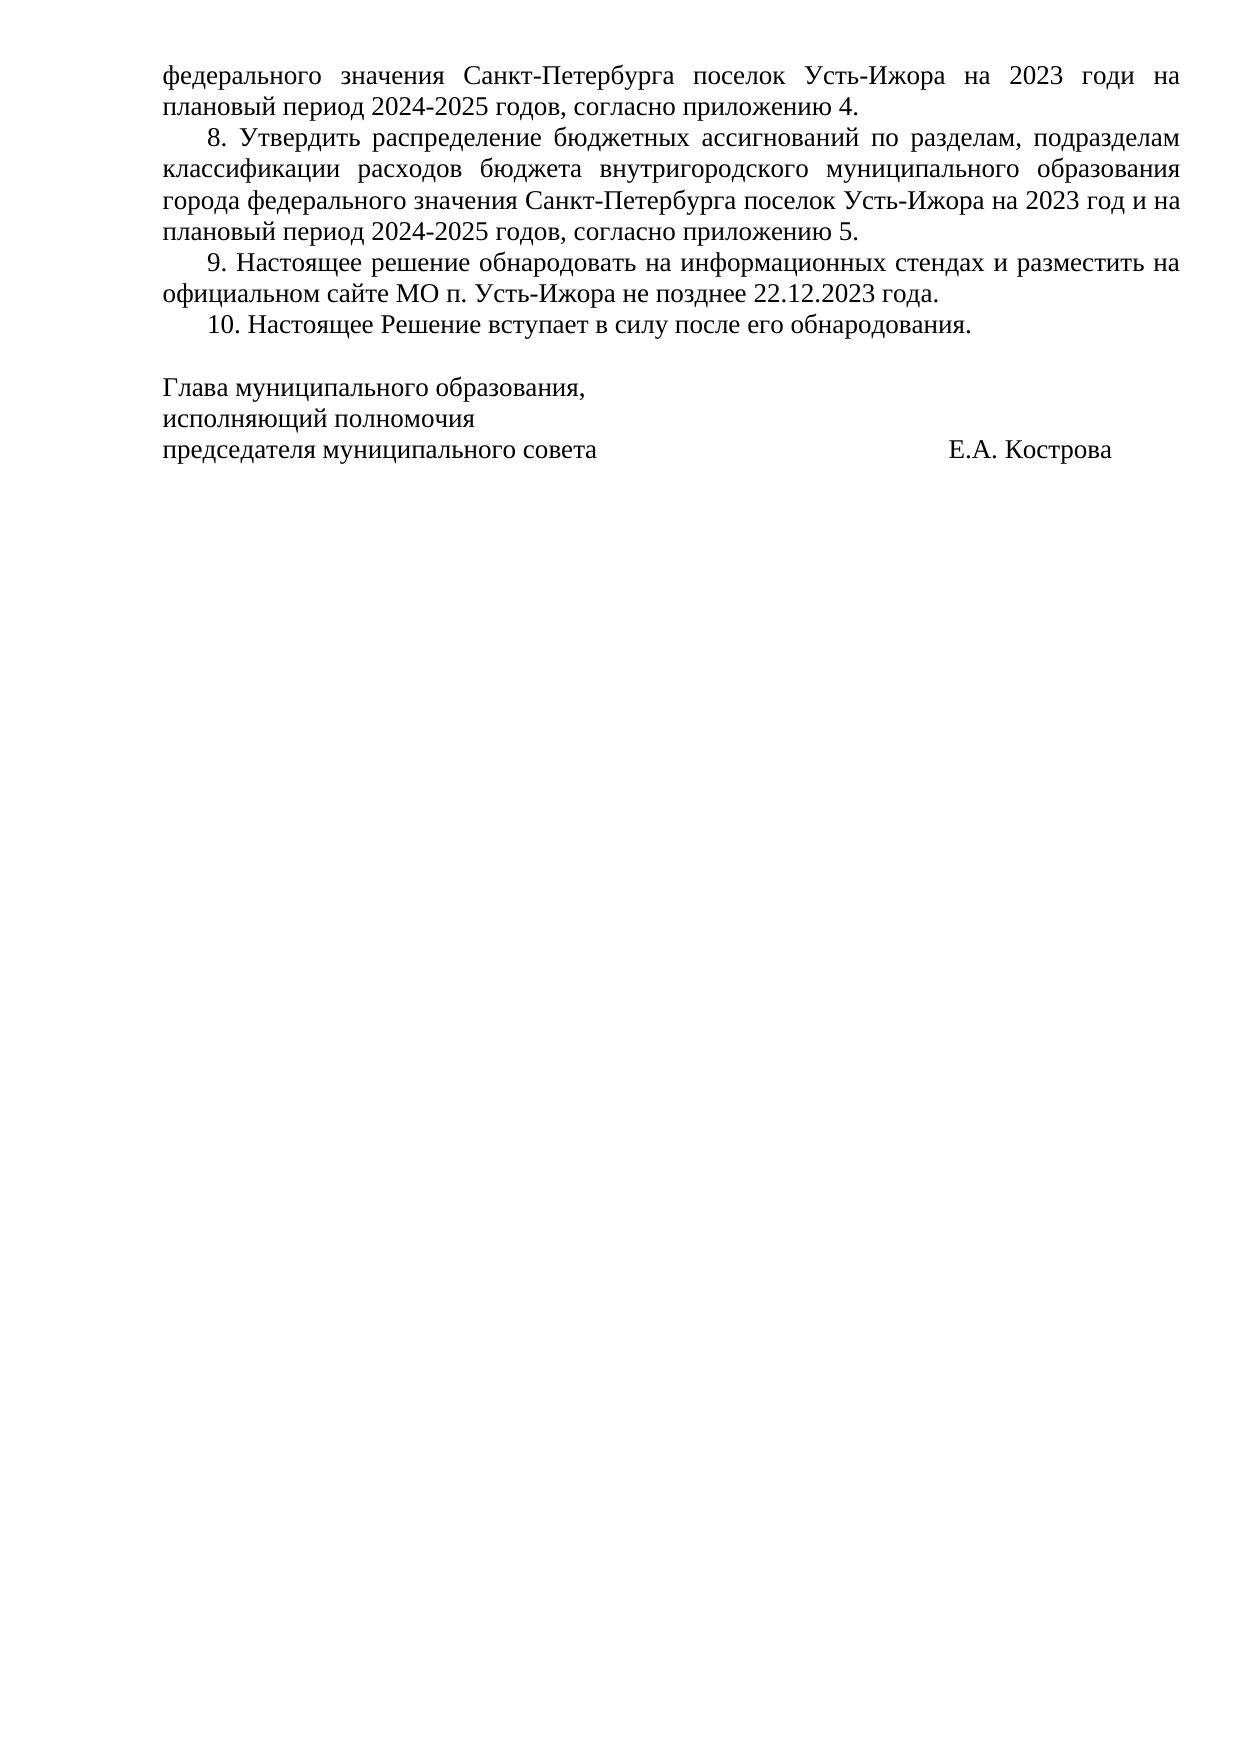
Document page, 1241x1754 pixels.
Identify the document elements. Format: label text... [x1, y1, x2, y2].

text 9. Настоящее решение обнародовать на информационных стендах и разместить на официальном сайте МО п. Усть-Ижора не позднее 22.12.2023 года. [162, 246, 1181, 308]
text председателя муниципального совета Е.А. Кострова [162, 433, 1181, 464]
text 8. Утвердить распределение бюджетных ассигнований по разделам, подразделам классификации расходов бюджета внутригородского муниципального образования города федерального значения Санкт-Петербурга поселок Усть-Ижора на 2023 год и на плановый период 2024-2025 годов, согласно приложению 5. [162, 121, 1181, 246]
text исполняющий полномочия [162, 402, 1181, 433]
text Глава муниципального образования, [162, 371, 1181, 402]
text 10. Настоящее Решение вступает в силу после его обнародования. [162, 308, 1181, 339]
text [162, 59, 1181, 121]
